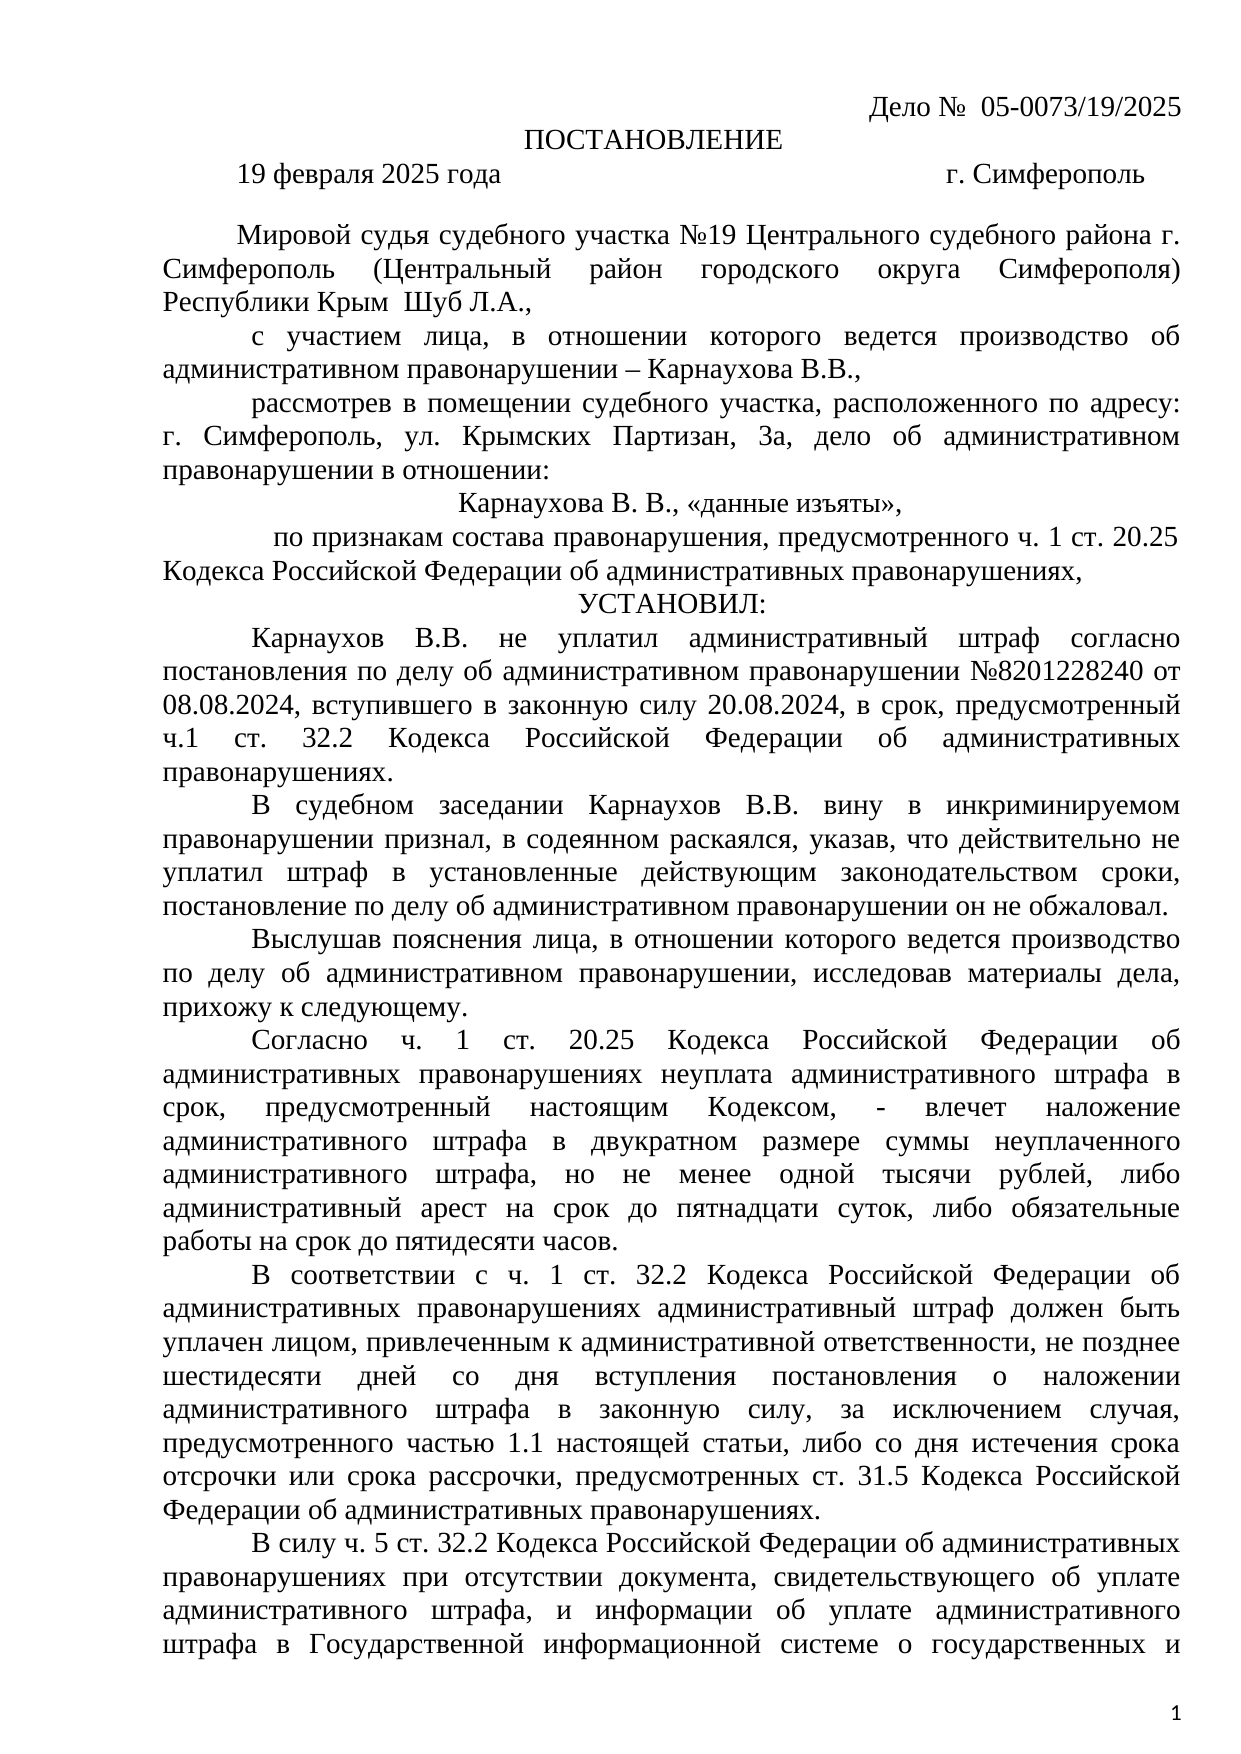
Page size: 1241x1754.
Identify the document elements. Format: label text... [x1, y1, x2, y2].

text с участием лица, в отношении которого ведется производство об административном правонарушении – Карнаухова В.В., [162, 318, 1181, 385]
text Карнаухова В. В., «данные изъяты», [458, 486, 1181, 519]
text В соответствии с ч. 1 ст. 32.2 Кодекса Российской Федерации об административных правонарушениях административный штраф должен быть уплачен лицом, привлеченным к административной ответственности, не позднее шестидесяти дней со дня вступления постановления о наложении административного штрафа в законную силу, за исключением случая, предусмотренного частью 1.1 настоящей статьи, либо со дня истечения срока отсрочки или срока рассрочки, предусмотренных ст. 31.5 Кодекса Российской Федерации об административных правонарушениях. [162, 1257, 1181, 1525]
text по признакам состава правонарушения, предусмотренного ч. 1 ст. 20.25 Кодекса Российской Федерации об административных правонарушениях, [162, 519, 1181, 586]
text В судебном заседании Карнаухов В.В. вину в инкриминируемом правонарушении признал, в содеянном раскаялся, указав, что действительно не уплатил штраф в установленные действующим законодательством сроки, постановление по делу об административном правонарушении он не обжаловал. [162, 787, 1181, 922]
text Выслушав пояснения лица, в отношении которого ведется производство по делу об административном правонарушении, исследовав материалы дела, прихожу к следующему. [162, 922, 1181, 1022]
text Мировой судья судебного участка №19 Центрального судебного района г. Симферополь (Центральный район городского округа Симферополя) Республики Крым Шуб Л.А., [162, 217, 1181, 318]
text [162, 1525, 1181, 1659]
text Дело № 05-0073/19/2025 [103, 89, 1181, 122]
text Согласно ч. 1 ст. 20.25 Кодекса Российской Федерации об административных правонарушениях неуплата административного штрафа в срок, предусмотренный настоящим Кодексом, - влечет наложение административного штрафа в двукратном размере суммы неуплаченного административного штрафа, но не менее одной тысячи рублей, либо административный арест на срок до пятнадцати суток, либо обязательные работы на срок до пятидесяти часов. [162, 1022, 1181, 1257]
text рассмотрев в помещении судебного участка, расположенного по адресу: г. Симферополь, ул. Крымских Партизан, 3а, дело об административном правонарушении в отношении: [162, 385, 1181, 486]
text Карнаухов В.В. не уплатил административный штраф согласно постановления по делу об административном правонарушении №8201228240 от 08.08.2024, вступившего в законную силу 20.08.2024, в срок, предусмотренный ч.1 ст. 32.2 Кодекса Российской Федерации об административных правонарушениях. [162, 620, 1181, 787]
text ПОСТАНОВЛЕНИЕ [103, 122, 1181, 156]
text УСТАНОВИЛ: [162, 586, 1181, 620]
text 19 февраля 2025 года г. Симферополь [162, 156, 1181, 189]
